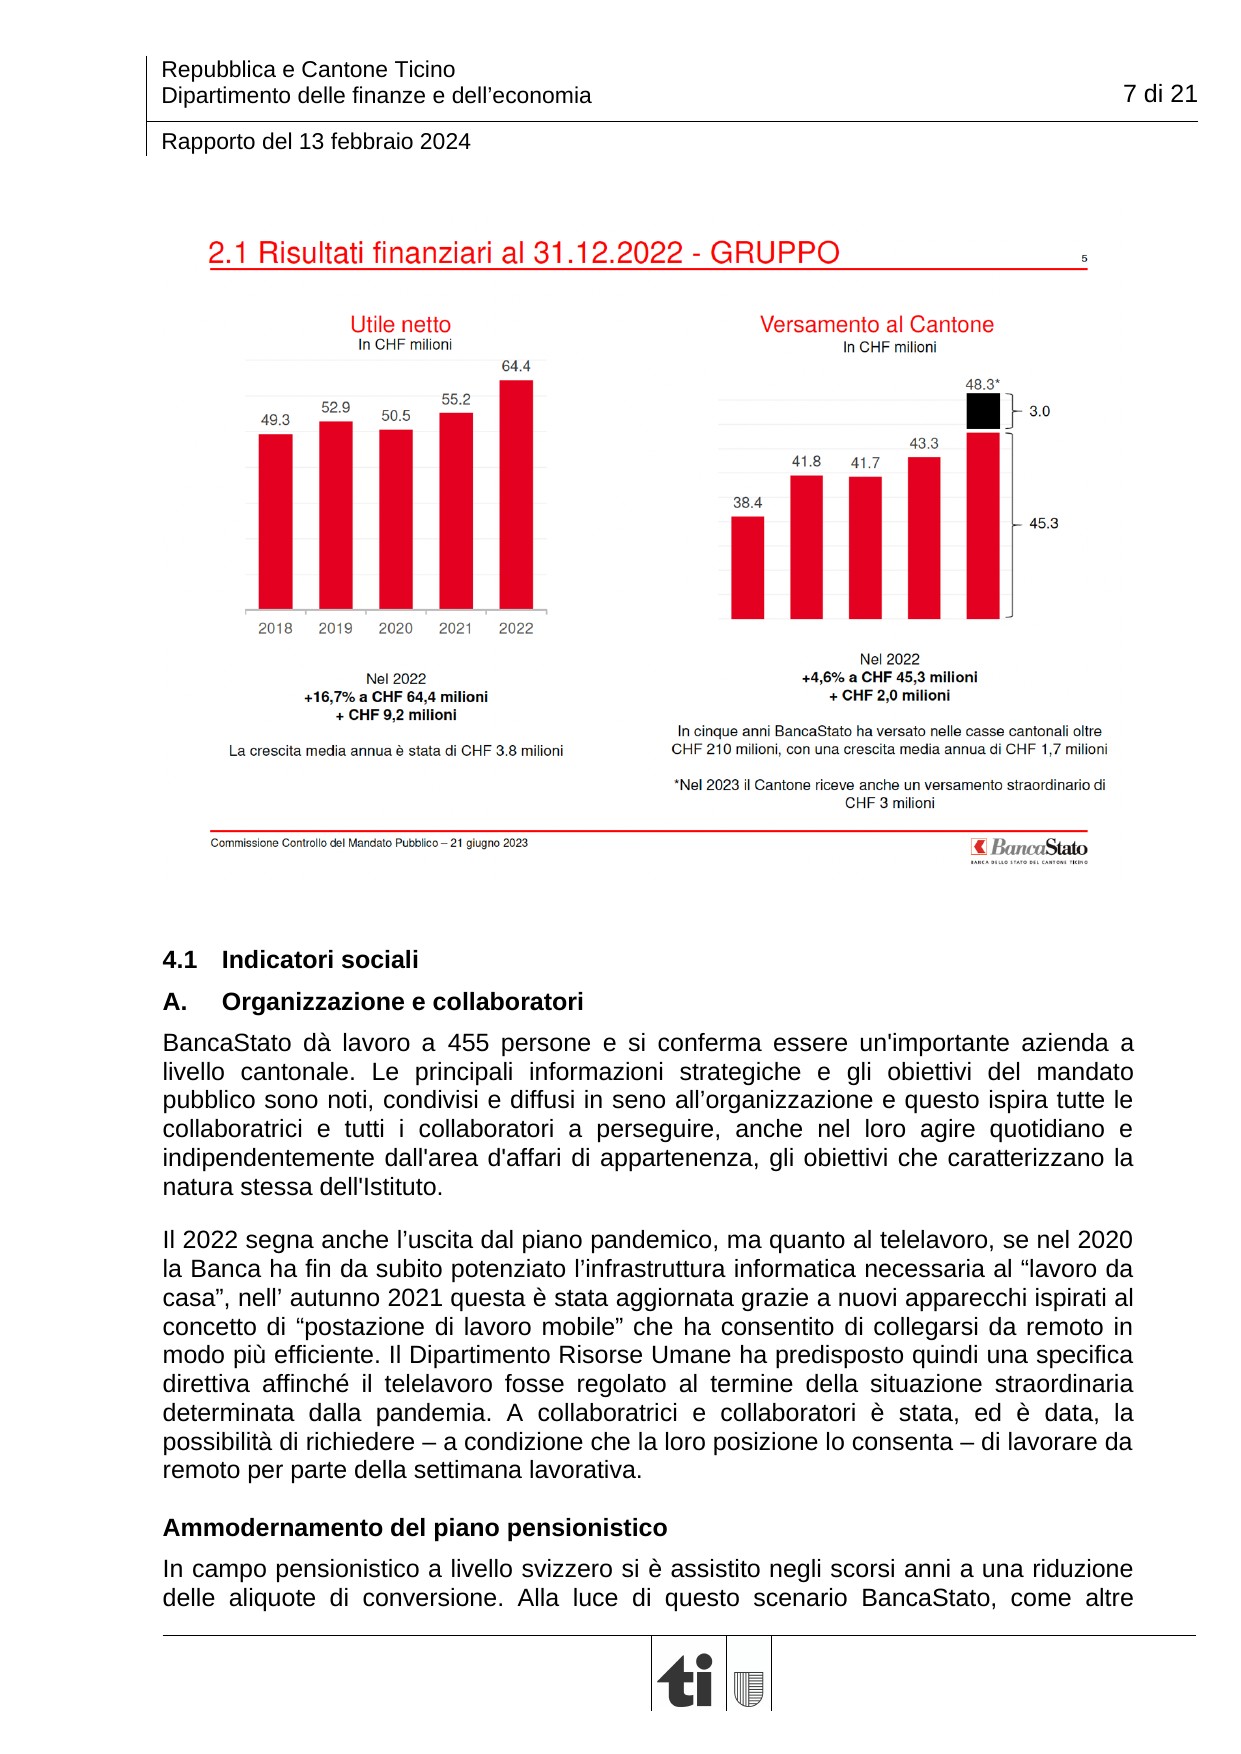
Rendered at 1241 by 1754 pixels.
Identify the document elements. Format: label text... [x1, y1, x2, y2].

subtitle Ammodernamento del piano pensionistico [162, 1513, 1151, 1542]
picture [162, 206, 1125, 884]
text BancaStato dà lavoro a 455 persone e si conferma essere un'importante azienda a livello cantonale. Le principali informazioni strategiche e gli obiettivi del mandato pubblico sono noti, condivisi e diffusi in seno all’organizzazione e questo ispira tutte le collaboratrici e tutti i collaboratori a perseguire, anche nel loro agire quotidiano e indipendentemente dall'area d'affari di appartenenza, gli obiettivi che caratterizzano la natura stessa dell'Istituto. [162, 1028, 1135, 1200]
picture [655, 1636, 725, 1707]
picture [728, 1636, 770, 1707]
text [162, 1554, 1135, 1612]
subtitle Organizzazione e collaboratori [162, 987, 1151, 1015]
subtitle 4.1 Indicatori sociali [162, 945, 1151, 974]
text Il 2022 segna anche l’uscita dal piano pandemico, ma quanto al telelavoro, se nel 2020 la Banca ha fin da subito potenziato l’infrastruttura informatica necessaria al “lavoro da casa”, nell’ autunno 2021 questa è stata aggiornata grazie a nuovi apparecchi ispirati al concetto di “postazione di lavoro mobile” che ha consentito di collegarsi da remoto in modo più efficiente. Il Dipartimento Risorse Umane ha predisposto quindi una specifica direttiva affinché il telelavoro fosse regolato al termine della situazione straordinaria determinata dalla pandemia. A collaboratrici e collaboratori è stata, ed è data, la possibilità di richiedere – a condizione che la loro posizione lo consenta – di lavorare da remoto per parte della settimana lavorativa. [162, 1225, 1135, 1484]
